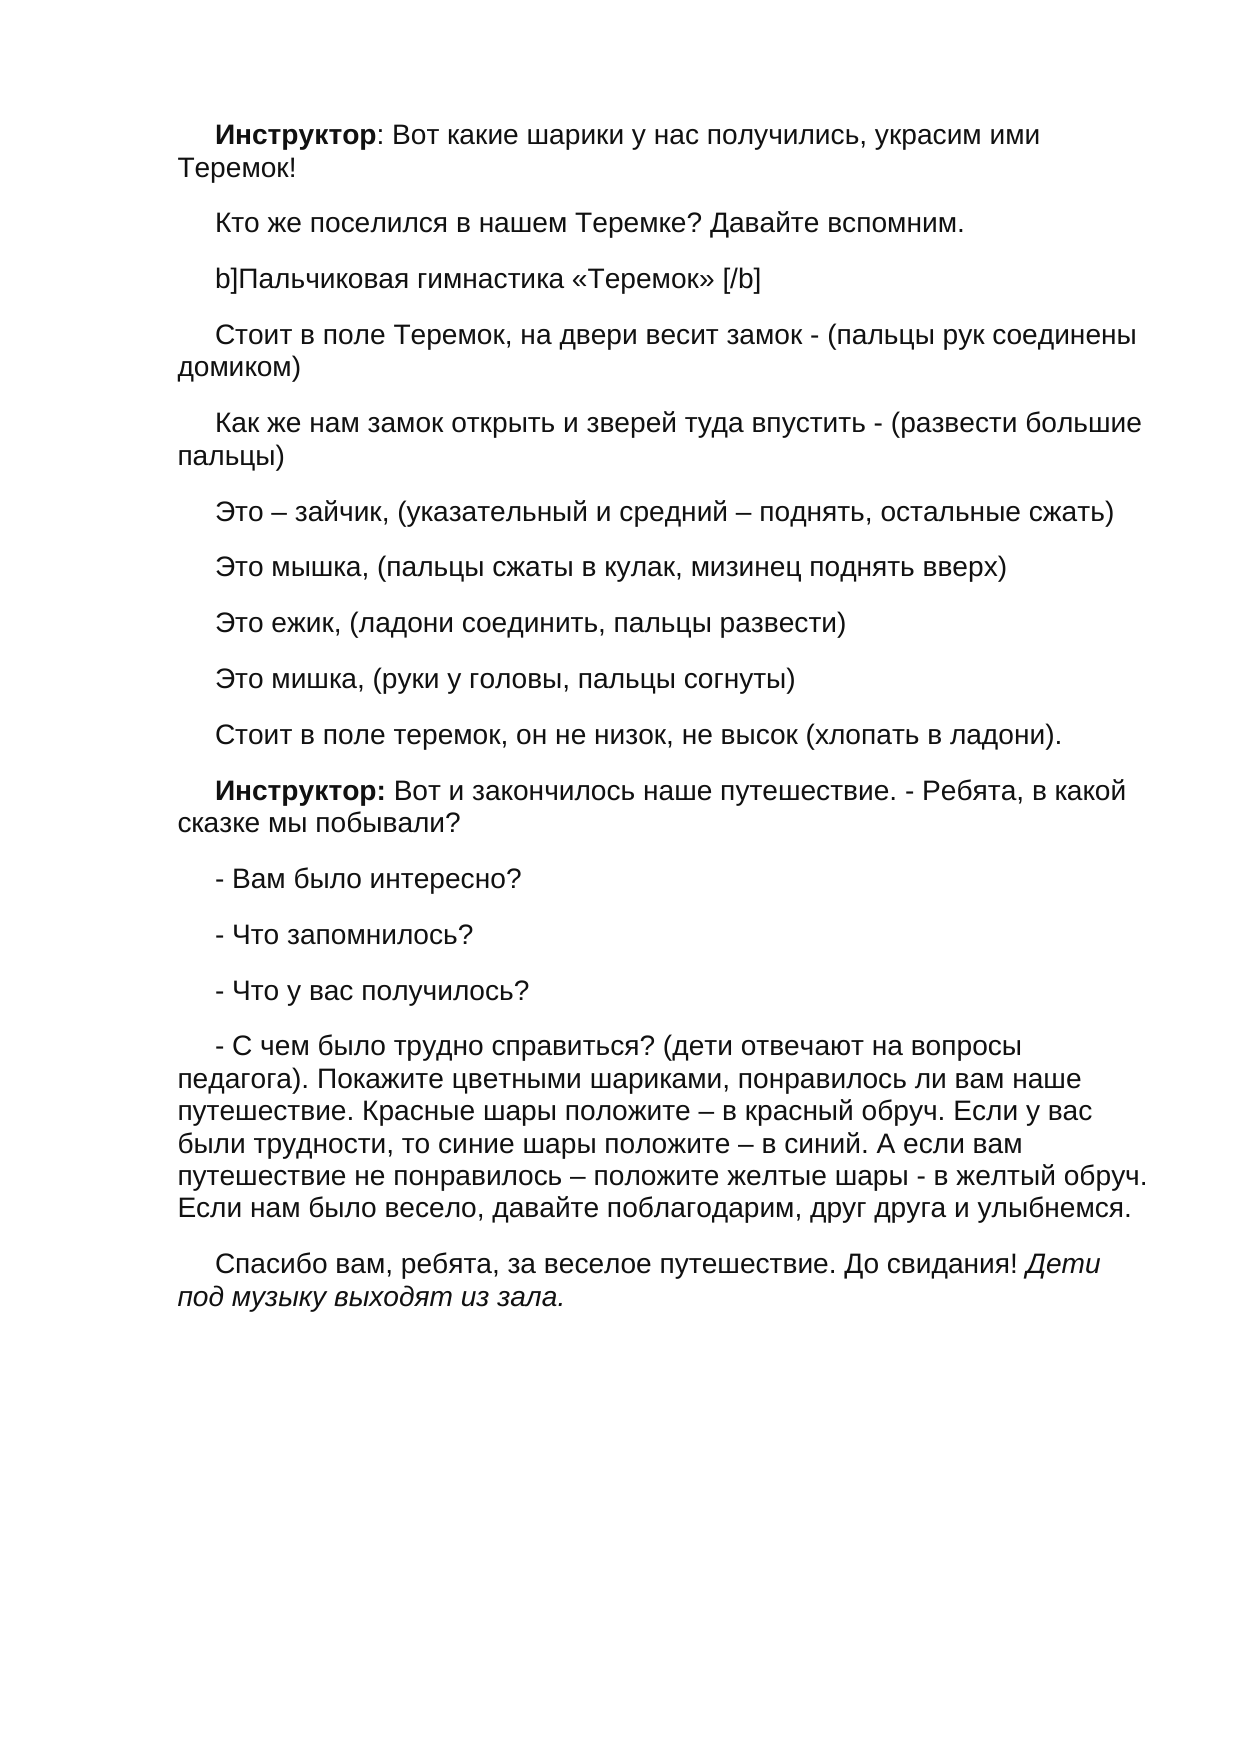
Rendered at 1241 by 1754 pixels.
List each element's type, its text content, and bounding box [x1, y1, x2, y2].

text - Вам было интересно? [177, 862, 1152, 894]
text Это – зайчик, (указательный и средний – поднять, остальные сжать) [177, 494, 1152, 527]
text Стоит в поле Теремок, на двери весит замок - (пальцы рук соединены домиком) [177, 318, 1152, 383]
text Спасибо вам, ребята, за веселое путешествие. До свидания! Дети под музыку выходят из зала. [177, 1247, 1152, 1312]
text Кто же поселился в нашем Теремке? Давайте вспомним. [177, 206, 1152, 239]
text Как же нам замок открыть и зверей туда впустить - (развести большие пальцы) [177, 406, 1152, 471]
text Инструктор: Вот какие шарики у нас получились, украсим ими Теремок! [177, 118, 1152, 183]
text b]Пальчиковая гимнастика «Теремок» [/b] [177, 262, 1152, 294]
text Инструктор: Вот и закончилось наше путешествие. - Ребята, в какой сказке мы побывали? [177, 774, 1152, 838]
text Стоит в поле теремок, он не низок, не высок (хлопать в ладони). [177, 718, 1152, 750]
text Это ежик, (ладони соединить, пальцы развести) [177, 606, 1152, 638]
text Это мышка, (пальцы сжаты в кулак, мизинец поднять вверх) [177, 550, 1152, 583]
text - Что у вас получилось? [177, 973, 1152, 1006]
text - С чем было трудно справиться? (дети отвечают на вопросы педагога). Покажите цветными шариками, понравилось ли вам наше путешествие. Красные шары положите – в красный обруч. Если у вас были трудности, то синие шары положите – в синий. А если вам путешествие не понравилось – положите желтые шары - в желтый обруч. Если нам было весело, давайте поблагодарим, друг друга и улыбнемся. [177, 1029, 1152, 1224]
text Это мишка, (руки у головы, пальцы согнуты) [177, 662, 1152, 694]
text - Что запомнилось? [177, 918, 1152, 950]
